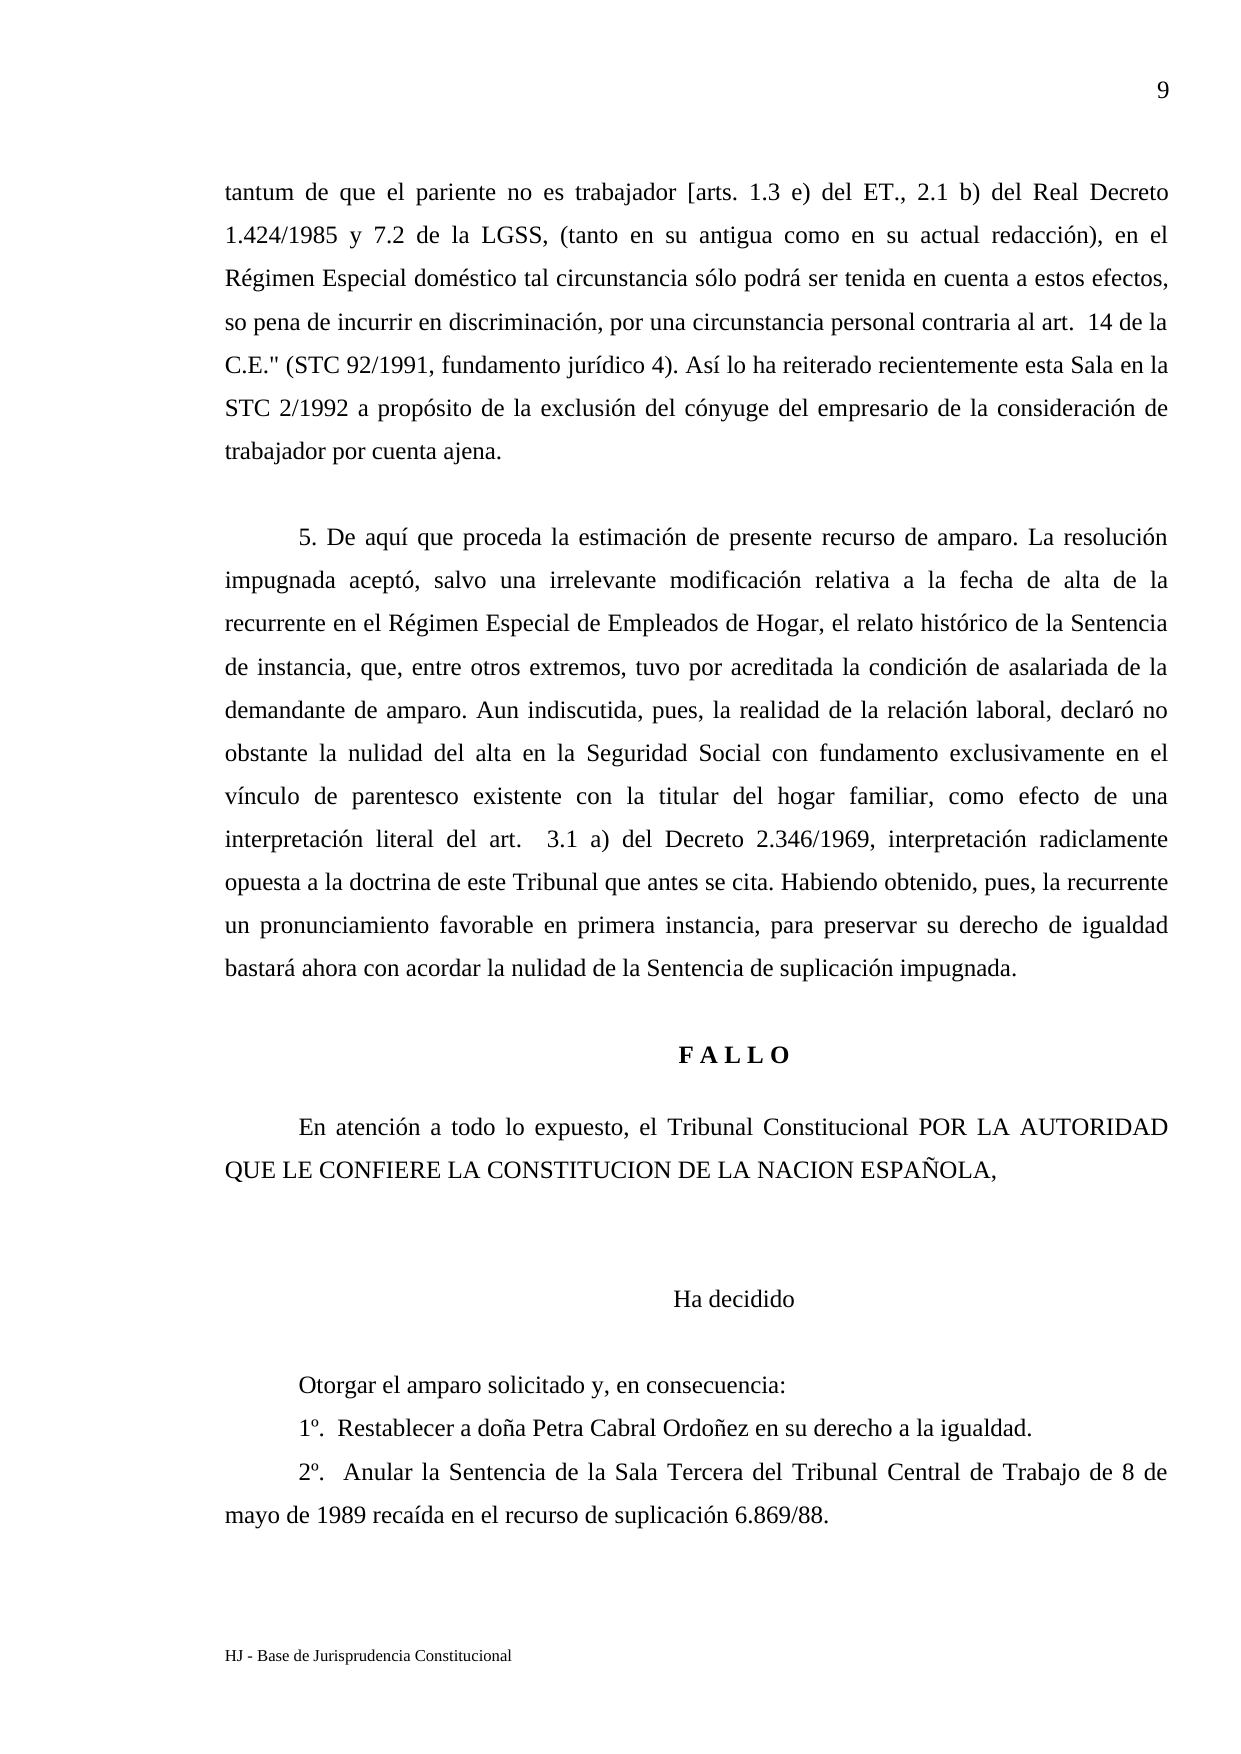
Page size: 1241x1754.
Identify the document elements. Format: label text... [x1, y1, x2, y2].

subtitle F A L L O [224, 1040, 1169, 1068]
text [224, 177, 1169, 465]
text En atención a todo lo expuesto, el Tribunal Constitucional POR LA AUTORIDAD QUE LE CONFIERE LA CONSTITUCION DE LA NACION ESPAÑOLA, [224, 1112, 1169, 1183]
text 5. De aquí que proceda la estimación de presente recurso de amparo. La resolución impugnada aceptó, salvo una irrelevante modificación relativa a la fecha de alta de la recurrente en el Régimen Especial de Empleados de Hogar, el relato histórico de la Sentencia de instancia, que, entre otros extremos, tuvo por acreditada la condición de asalariada de la demandante de amparo. Aun indiscutida, pues, la realidad de la relación laboral, declaró no obstante la nulidad del alta en la Seguridad Social con fundamento exclusivamente en el vínculo de parentesco existente con la titular del hogar familiar, como efecto de una interpretación literal del art. 3.1 a) del Decreto 2.346/1969, interpretación radiclamente opuesta a la doctrina de este Tribunal que antes se cita. Habiendo obtenido, pues, la recurrente un pronunciamiento favorable en primera instancia, para preservar su derecho de igualdad bastará ahora con acordar la nulidad de la Sentencia de suplicación impugnada. [224, 522, 1169, 982]
text Ha decidido [224, 1284, 1169, 1313]
text Otorgar el amparo solicitado y, en consecuencia: [224, 1370, 1169, 1399]
text 1º. Restablecer a doña Petra Cabral Ordoñez en su derecho a la igualdad. [224, 1413, 1169, 1442]
text 2º. Anular la Sentencia de la Sala Tercera del Tribunal Central de Trabajo de 8 de mayo de 1989 recaída en el recurso de suplicación 6.869/88. [224, 1457, 1169, 1528]
